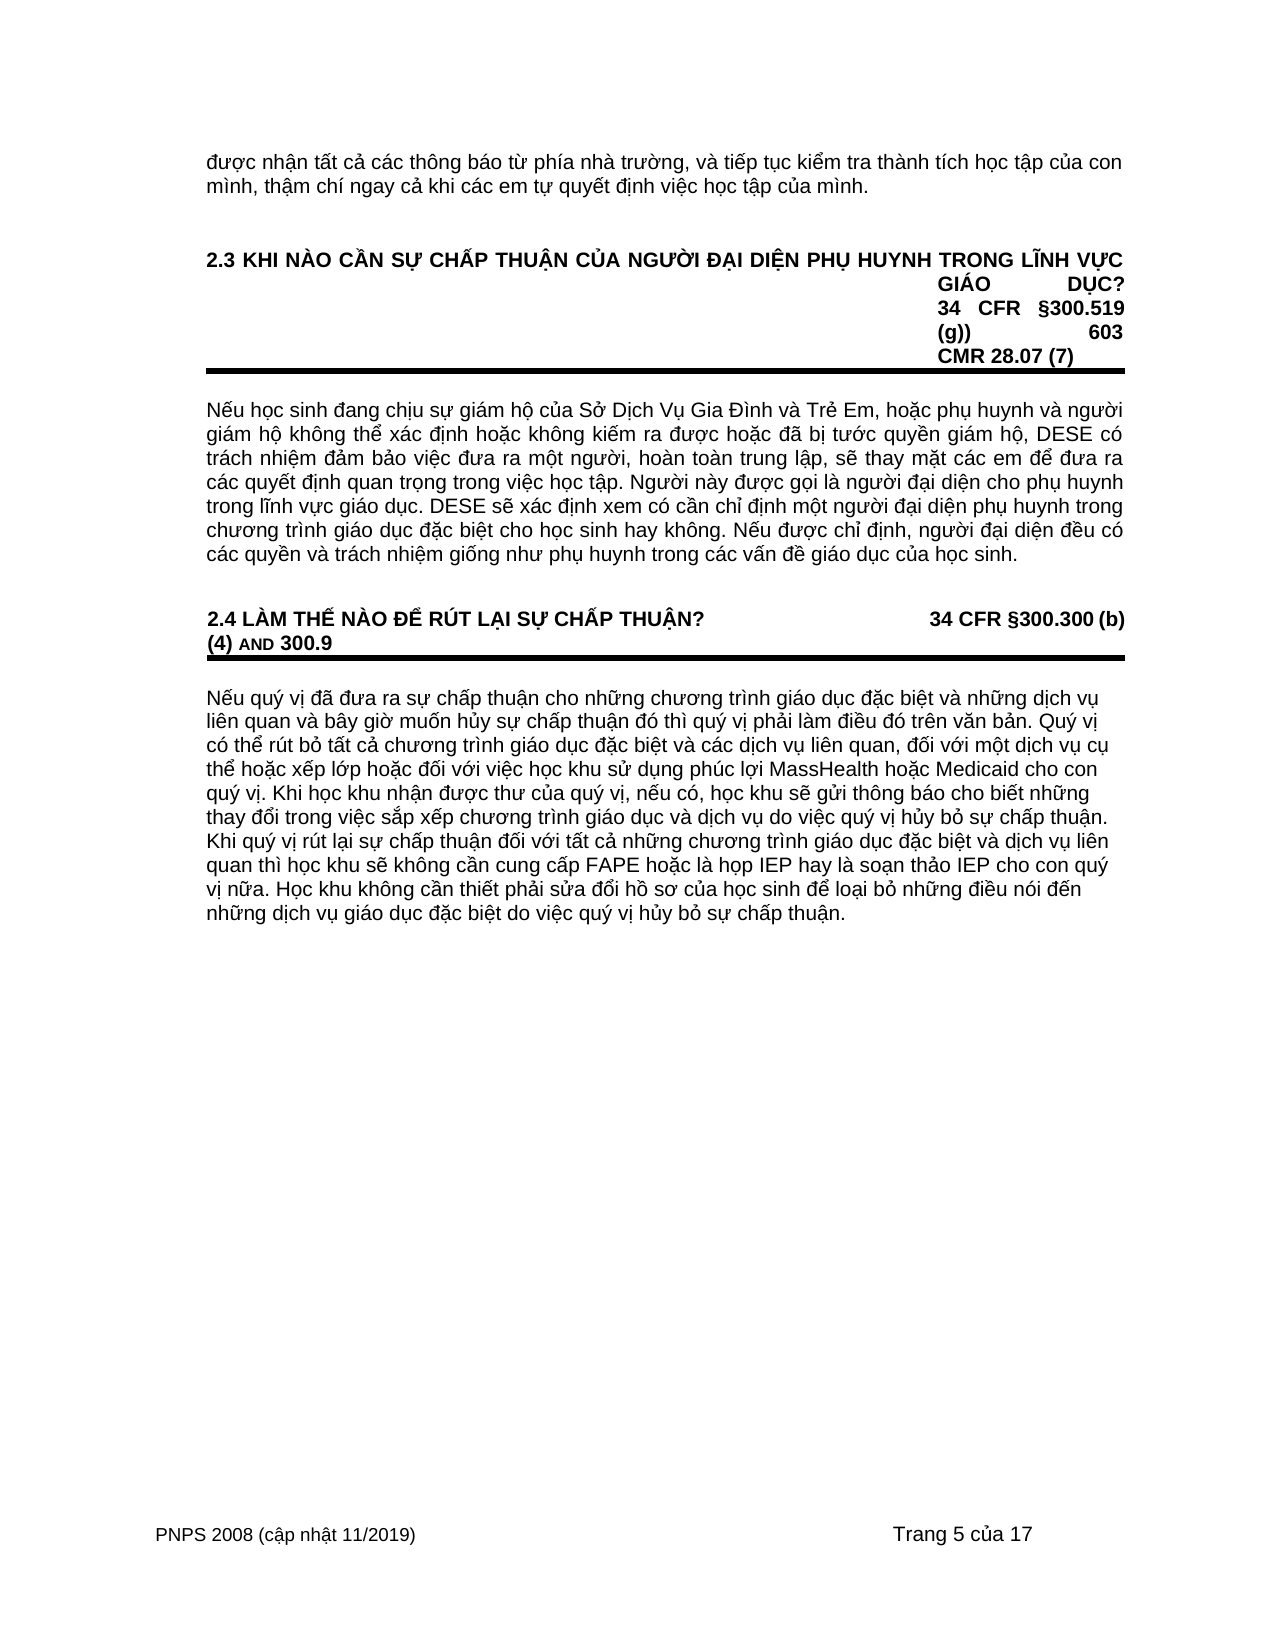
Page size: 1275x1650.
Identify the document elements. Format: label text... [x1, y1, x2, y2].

text Nếu quý vị đã đưa ra sự chấp thuận cho những chương trình giáo dục đặc biệt và những dịch vụ liên quan và bây giờ muốn hủy sự chấp thuận đó thì quý vị phải làm điều đó trên văn bản. Quý vị có thể rút bỏ tất cả chương trình giáo dục đặc biệt và các dịch vụ liên quan, đối với một dịch vụ cụ thể hoặc xếp lớp hoặc đối với việc học khu sử dụng phúc lợi MassHealth hoặc Medicaid cho con quý vị. Khi học khu nhận được thư của quý vị, nếu có, học khu sẽ gửi thông báo cho biết những thay đổi trong việc sắp xếp chương trình giáo dục và dịch vụ do việc quý vị hủy bỏ sự chấp thuận. Khi quý vị rút lại sự chấp thuận đối với tất cả những chương trình giáo dục đặc biệt và dịch vụ liên quan thì học khu sẽ không cần cung cấp FAPE hoặc là họp IEP hay là soạn thảo IEP cho con quý vị nữa. Học khu không cần thiết phải sửa đổi hồ sơ của học sinh để loại bỏ những điều nói đến những dịch vụ giáo dục đặc biệt do việc quý vị hủy bỏ sự chấp thuận. [206, 685, 1125, 925]
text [206, 150, 1125, 198]
subtitle 2.3 KHI NÀO CẦN SỰ CHẤP THUẬN CỦA NGƯỜI ĐẠI DIỆN PHỤ HUYNH TRONG LĨNH VỰC GIÁO DỤC? 34 CFR §300.519 (g)) 603 CMR 28.07 (7) [206, 248, 1125, 368]
subtitle 2.4 LÀM THẾ NÀO ĐỂ RÚT LẠI SỰ CHẤP THUẬN? 34 CFR §300.300(b)(4) and 300.9 [207, 607, 1125, 655]
text Nếu học sinh đang chịu sự giám hộ của Sở Dịch Vụ Gia Đình và Trẻ Em, hoặc phụ huynh và người giám hộ không thể xác định hoặc không kiếm ra được hoặc đã bị tước quyền giám hộ, DESE có trách nhiệm đảm bảo việc đưa ra một người, hoàn toàn trung lập, sẽ thay mặt các em để đưa ra các quyết định quan trọng trong việc học tập. Người này được gọi là người đại diện cho phụ huynh trong lĩnh vực giáo dục. DESE sẽ xác định xem có cần chỉ định một người đại diện phụ huynh trong chương trình giáo dục đặc biệt cho học sinh hay không. Nếu được chỉ định, người đại diện đều có các quyền và trách nhiệm giống như phụ huynh trong các vấn đề giáo dục của học sinh. [206, 398, 1125, 566]
